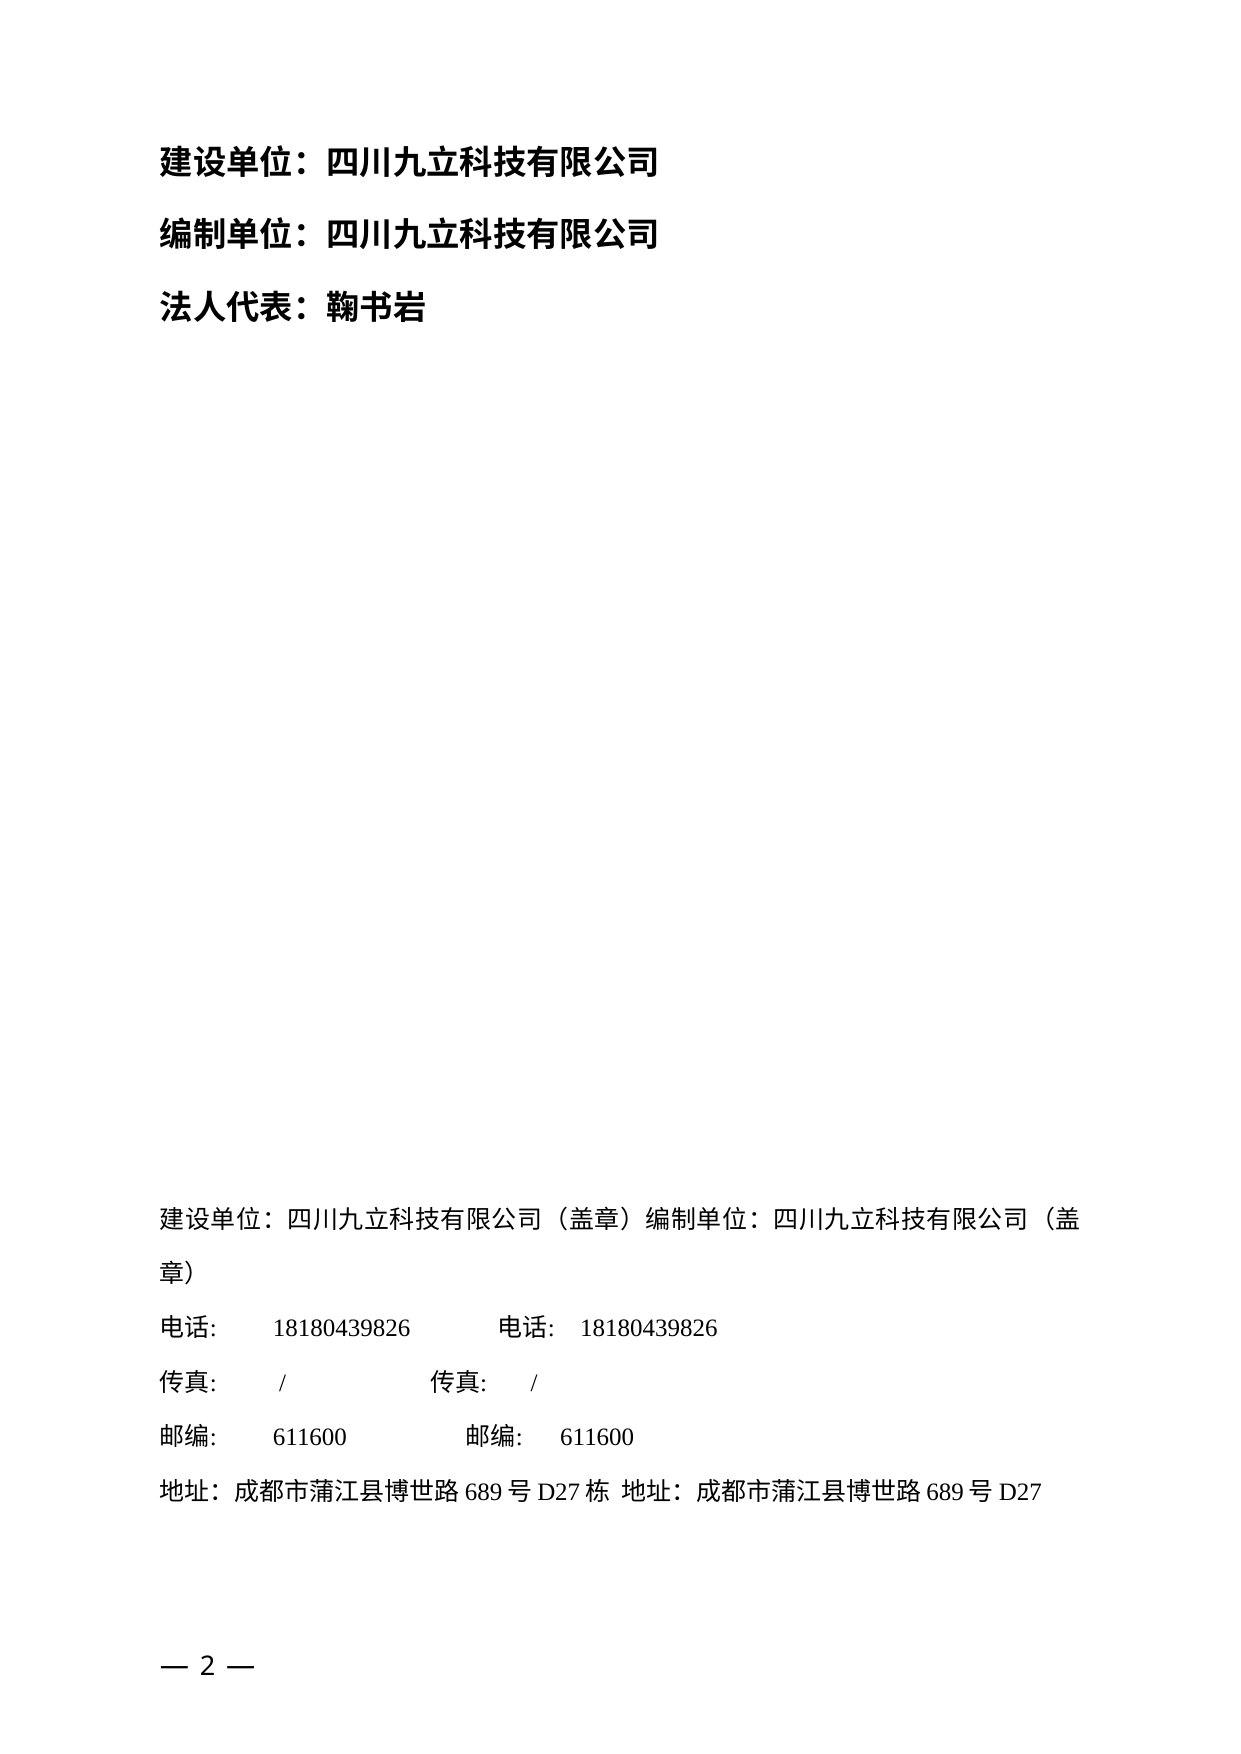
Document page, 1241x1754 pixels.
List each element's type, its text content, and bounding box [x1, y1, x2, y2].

text 传真: / 传真: / [159, 1362, 1081, 1398]
text 法人代表：鞠书岩 [159, 280, 1081, 329]
text 建设单位：四川九立科技有限公司 [159, 136, 1081, 184]
text 邮编: 611600 邮编: 611600 [159, 1417, 1081, 1453]
text 建设单位：四川九立科技有限公司（盖章）编制单位：四川九立科技有限公司（盖章） [159, 1199, 1081, 1290]
text 电话: 18180439826 电话: 18180439826 [159, 1308, 1081, 1344]
text 地址：成都市蒲江县博世路689号D27栋 地址：成都市蒲江县博世路689号D27 [159, 1471, 1081, 1507]
text 编制单位：四川九立科技有限公司 [159, 208, 1081, 256]
